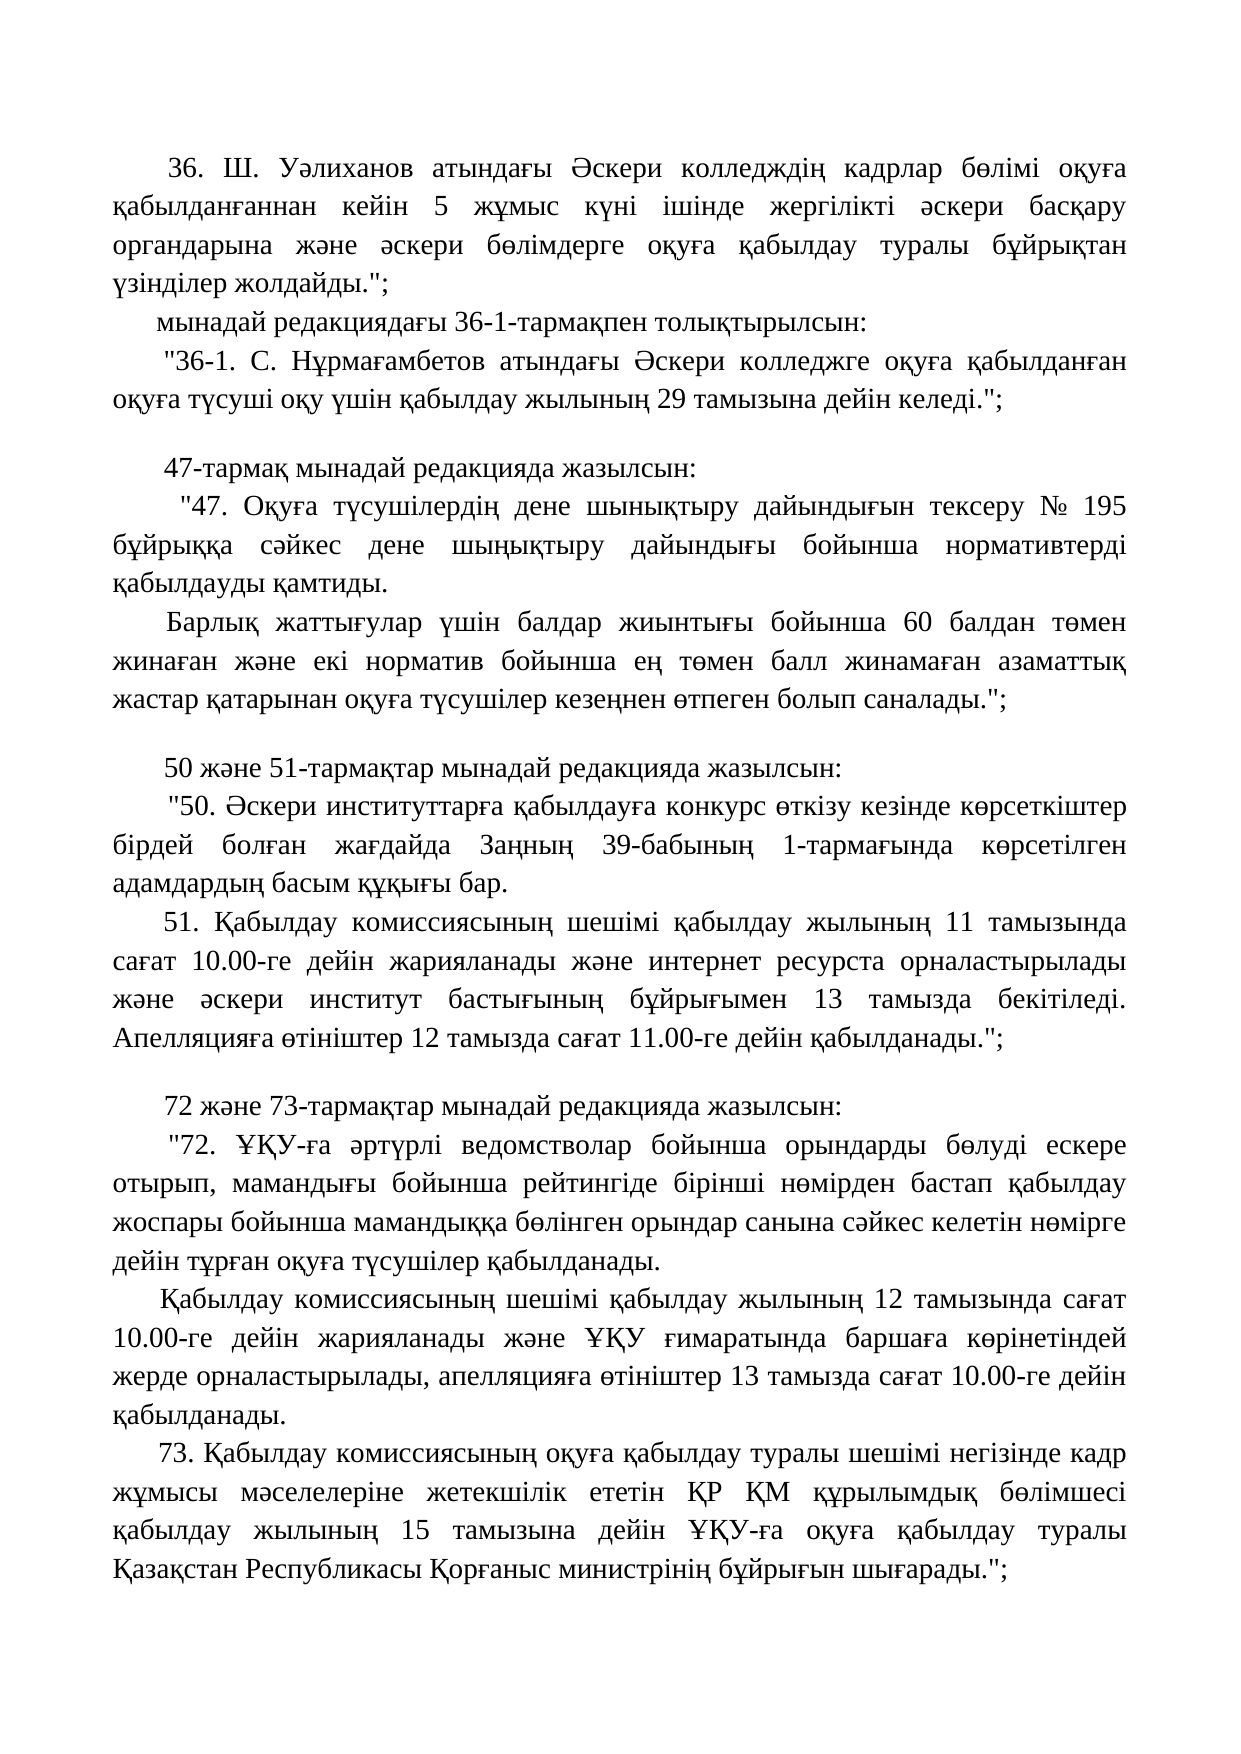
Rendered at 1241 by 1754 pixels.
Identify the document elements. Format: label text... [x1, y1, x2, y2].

text Қабылдау комиссиясының шешімі қабылдау жылының 12 тамызында сағат 10.00-ге дейін жарияланады және ҰҚУ ғимаратында баршаға көрінетіндей жерде орналастырылады, апелляцияға өтініштер 13 тамызда сағат 10.00-ге дейін қабылданады. [112, 1281, 1128, 1430]
text "50. Әскери институттарға қабылдауға конкурс өткізу кезінде көрсеткіштер бірдей болған жағдайда Заңның 39-бабының 1-тармағында көрсетілген адамдардың басым құқығы бар. [112, 788, 1128, 899]
text "47. Оқуға түсушілердің дене шынықтыру дайындығын тексеру № 195 бұйрыққа сәйкес дене шыңықтыру дайындығы бойынша нормативтерді қабылдауды қамтиды. [112, 488, 1128, 599]
text 72 және 73-тармақтар мынадай редакцияда жазылсын: [112, 1088, 1128, 1122]
text "36-1. С. Нұрмағамбетов атындағы Әскери колледжге оқуға қабылданған оқуға түсуші оқу үшін қабылдау жылының 29 тамызына дейін келеді."; [112, 343, 1128, 415]
text "72. ҰҚУ-ға әртүрлі ведомстволар бойынша орындарды бөлуді ескере отырып, мамандығы бойынша рейтингіде бірінші нөмірден бастап қабылдау жоспары бойынша мамандыққа бөлінген орындар санына сәйкес келетін нөмірге дейін тұрған оқуға түсушілер қабылданады. [112, 1127, 1128, 1276]
text 36. Ш. Уәлиханов атындағы Әскери колледждің кадрлар бөлімі оқуға қабылданғаннан кейін 5 жұмыс күні ішінде жергілікті әскери басқару органдарына және әскери бөлімдерге оқуға қабылдау туралы бұйрықтан үзінділер жолдайды."; [112, 150, 1128, 299]
text мынадай редакциядағы 36-1-тармақпен толықтырылсын: [112, 304, 1128, 338]
text 50 және 51-тармақтар мынадай редакцияда жазылсын: [112, 750, 1128, 783]
text 73. Қабылдау комиссиясының оқуға қабылдау туралы шешімі негізінде кадр жұмысы мәселелеріне жетекшілік ететін ҚР ҚМ құрылымдық бөлімшесі қабылдау жылының 15 тамызына дейін ҰҚУ-ға оқуға қабылдау туралы Қазақстан Республикасы Қорғаныс министрінің бұйрығын шығарады."; [112, 1435, 1128, 1584]
text 51. Қабылдау комиссиясының шешімі қабылдау жылының 11 тамызында сағат 10.00-ге дейін жарияланады және интернет ресурста орналастырылады және әскери институт бастығының бұйрығымен 13 тамызда бекітіледі. Апелляцияға өтініштер 12 тамызда сағат 11.00-ге дейін қабылданады."; [112, 904, 1128, 1053]
text 47-тармақ мынадай редакцияда жазылсын: [112, 450, 1128, 483]
text Барлық жаттығулар үшін балдар жиынтығы бойынша 60 балдан төмен жинаған және екі норматив бойынша ең төмен балл жинамаған азаматтық жастар қатарынан оқуға түсушілер кезеңнен өтпеген болып саналады."; [112, 604, 1128, 715]
